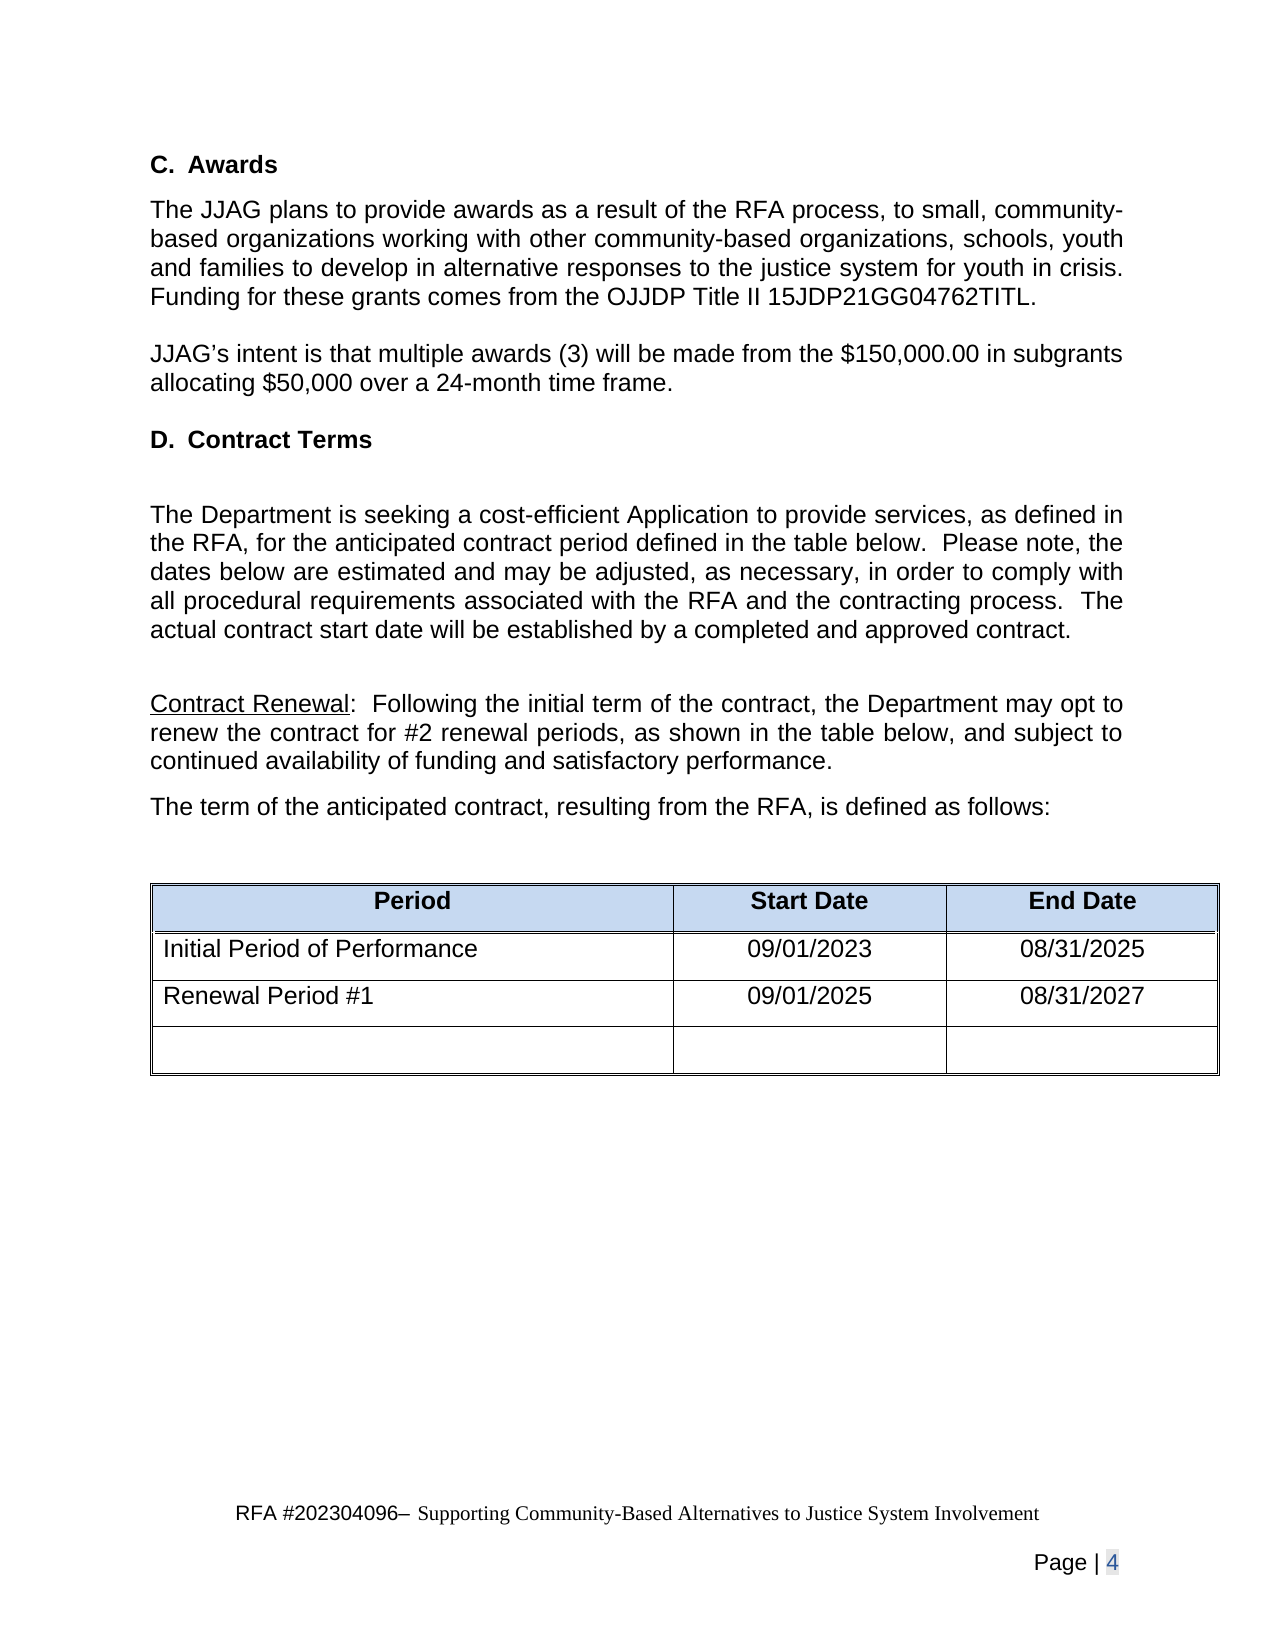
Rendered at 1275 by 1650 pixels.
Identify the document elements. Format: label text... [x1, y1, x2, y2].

table_cell 09/01/2025 [674, 981, 946, 1026]
table_cell 09/01/2023 [674, 934, 946, 979]
table_cell Initial Period of Performance [152, 931, 673, 979]
text The term of the anticipated contract, resulting from the RFA, is defined as follows: [150, 792, 1125, 820]
table_cell [153, 1027, 673, 1072]
text Contract Renewal: Following the initial term of the contract, the Department may opt to renew the contract for #2 renewal periods, as shown in the table below, and subject to continued availability of funding and satisfactory performance. [150, 689, 1125, 775]
list Awards [150, 150, 1125, 179]
table_cell 08/31/2025 [947, 931, 1219, 979]
text JJAG’s intent is that multiple awards (3) will be made from the $150,000.00 in subgrants allocating $50,000 over a 24-month time frame. [150, 339, 1125, 397]
table_header Start Date [674, 886, 946, 931]
table_cell 08/31/2027 [947, 981, 1217, 1026]
table_cell [947, 1027, 1217, 1072]
list Contract Terms [150, 425, 1125, 454]
table_cell Renewal Period #1 [153, 981, 673, 1026]
text The JJAG plans to provide awards as a result of the RFA process, to small, community-based organizations working with other community-based organizations, schools, youth and families to develop in alternative responses to the justice system for youth in crisis. Funding for these grants comes from the OJJDP Title II 15JDP21GG04762TITL. [150, 195, 1125, 310]
table_header Period [153, 886, 673, 931]
table_cell [674, 1027, 946, 1072]
table_header End Date [947, 886, 1217, 931]
text The Department is seeking a cost-efficient Application to provide services, as defined in the RFA, for the anticipated contract period defined in the table below. Please note, the dates below are estimated and may be adjusted, as necessary, in order to comply with all procedural requirements associated with the RFA and the contracting process. The actual contract start date will be established by a completed and approved contract. [150, 499, 1125, 643]
